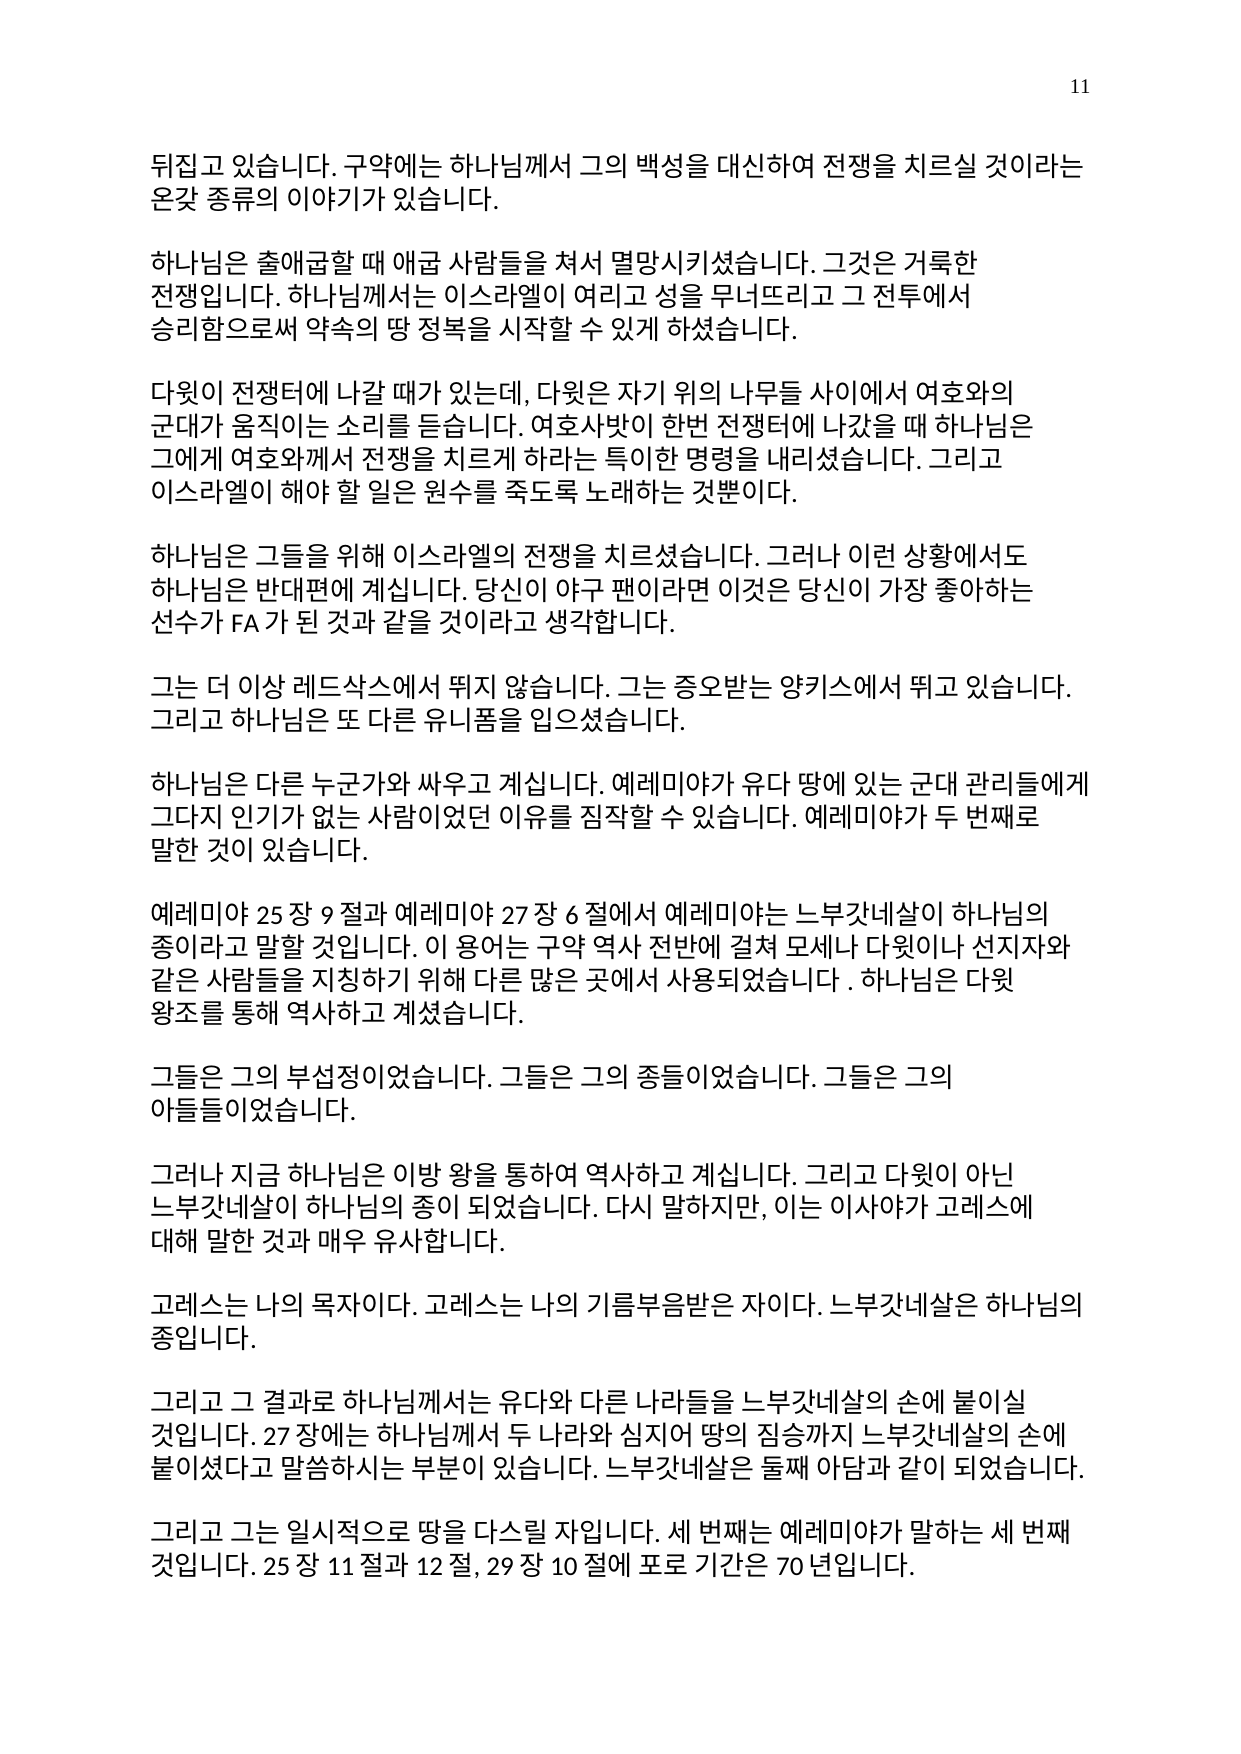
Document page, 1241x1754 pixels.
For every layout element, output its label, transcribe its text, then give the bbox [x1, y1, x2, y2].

text 그들은 그의 부섭정이었습니다. 그들은 그의 종들이었습니다. 그들은 그의 아들들이었습니다. [150, 1061, 1090, 1127]
text 그러나 지금 하나님은 이방 왕을 통하여 역사하고 계십니다. 그리고 다윗이 아닌 느부갓네살이 하나님의 종이 되었습니다. 다시 말하지만, 이는 이사야가 고레스에 대해 말한 것과 매우 유사합니다. [150, 1159, 1090, 1258]
text 고레스는 나의 목자이다. 고레스는 나의 기름부음받은 자이다. 느부갓네살은 하나님의 종입니다. [150, 1289, 1090, 1355]
text 그리고 그는 일시적으로 땅을 다스릴 자입니다. 세 번째는 예레미야가 말하는 세 번째 것입니다. 25장 11절과 12절, 29장 10절에 포로 기간은 70년입니다. [150, 1516, 1090, 1582]
text 다윗이 전쟁터에 나갈 때가 있는데, 다윗은 자기 위의 나무들 사이에서 여호와의 군대가 움직이는 소리를 듣습니다. 여호사밧이 한번 전쟁터에 나갔을 때 하나님은 그에게 여호와께서 전쟁을 치르게 하라는 특이한 명령을 내리셨습니다. 그리고 이스라엘이 해야 할 일은 원수를 죽도록 노래하는 것뿐이다. [150, 377, 1090, 509]
text 그는 더 이상 레드삭스에서 뛰지 않습니다. 그는 증오받는 양키스에서 뛰고 있습니다. 그리고 하나님은 또 다른 유니폼을 입으셨습니다. [150, 671, 1090, 737]
text 그리고 그 결과로 하나님께서는 유다와 다른 나라들을 느부갓네살의 손에 붙이실 것입니다. 27장에는 하나님께서 두 나라와 심지어 땅의 짐승까지 느부갓네살의 손에 붙이셨다고 말씀하시는 부분이 있습니다. 느부갓네살은 둘째 아담과 같이 되었습니다. [150, 1386, 1090, 1485]
text 하나님은 다른 누군가와 싸우고 계십니다. 예레미야가 유다 땅에 있는 군대 관리들에게 그다지 인기가 없는 사람이었던 이유를 짐작할 수 있습니다. 예레미야가 두 번째로 말한 것이 있습니다. [150, 768, 1090, 867]
text 하나님은 출애굽할 때 애굽 사람들을 쳐서 멸망시키셨습니다. 그것은 거룩한 전쟁입니다. 하나님께서는 이스라엘이 여리고 성을 무너뜨리고 그 전투에서 승리함으로써 약속의 땅 정복을 시작할 수 있게 하셨습니다. [150, 247, 1090, 346]
text 예레미야 25장 9절과 예레미야 27장 6절에서 예레미야는 느부갓네살이 하나님의 종이라고 말할 것입니다. 이 용어는 구약 역사 전반에 걸쳐 모세나 다윗이나 선지자와 같은 사람들을 지칭하기 위해 다른 많은 곳에서 사용되었습니다 . 하나님은 다윗 왕조를 통해 역사하고 계셨습니다. [150, 898, 1090, 1030]
text 하나님은 그들을 위해 이스라엘의 전쟁을 치르셨습니다. 그러나 이런 상황에서도 하나님은 반대편에 계십니다. 당신이 야구 팬이라면 이것은 당신이 가장 좋아하는 선수가 FA가 된 것과 같을 것이라고 생각합니다. [150, 541, 1090, 640]
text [150, 150, 1090, 216]
